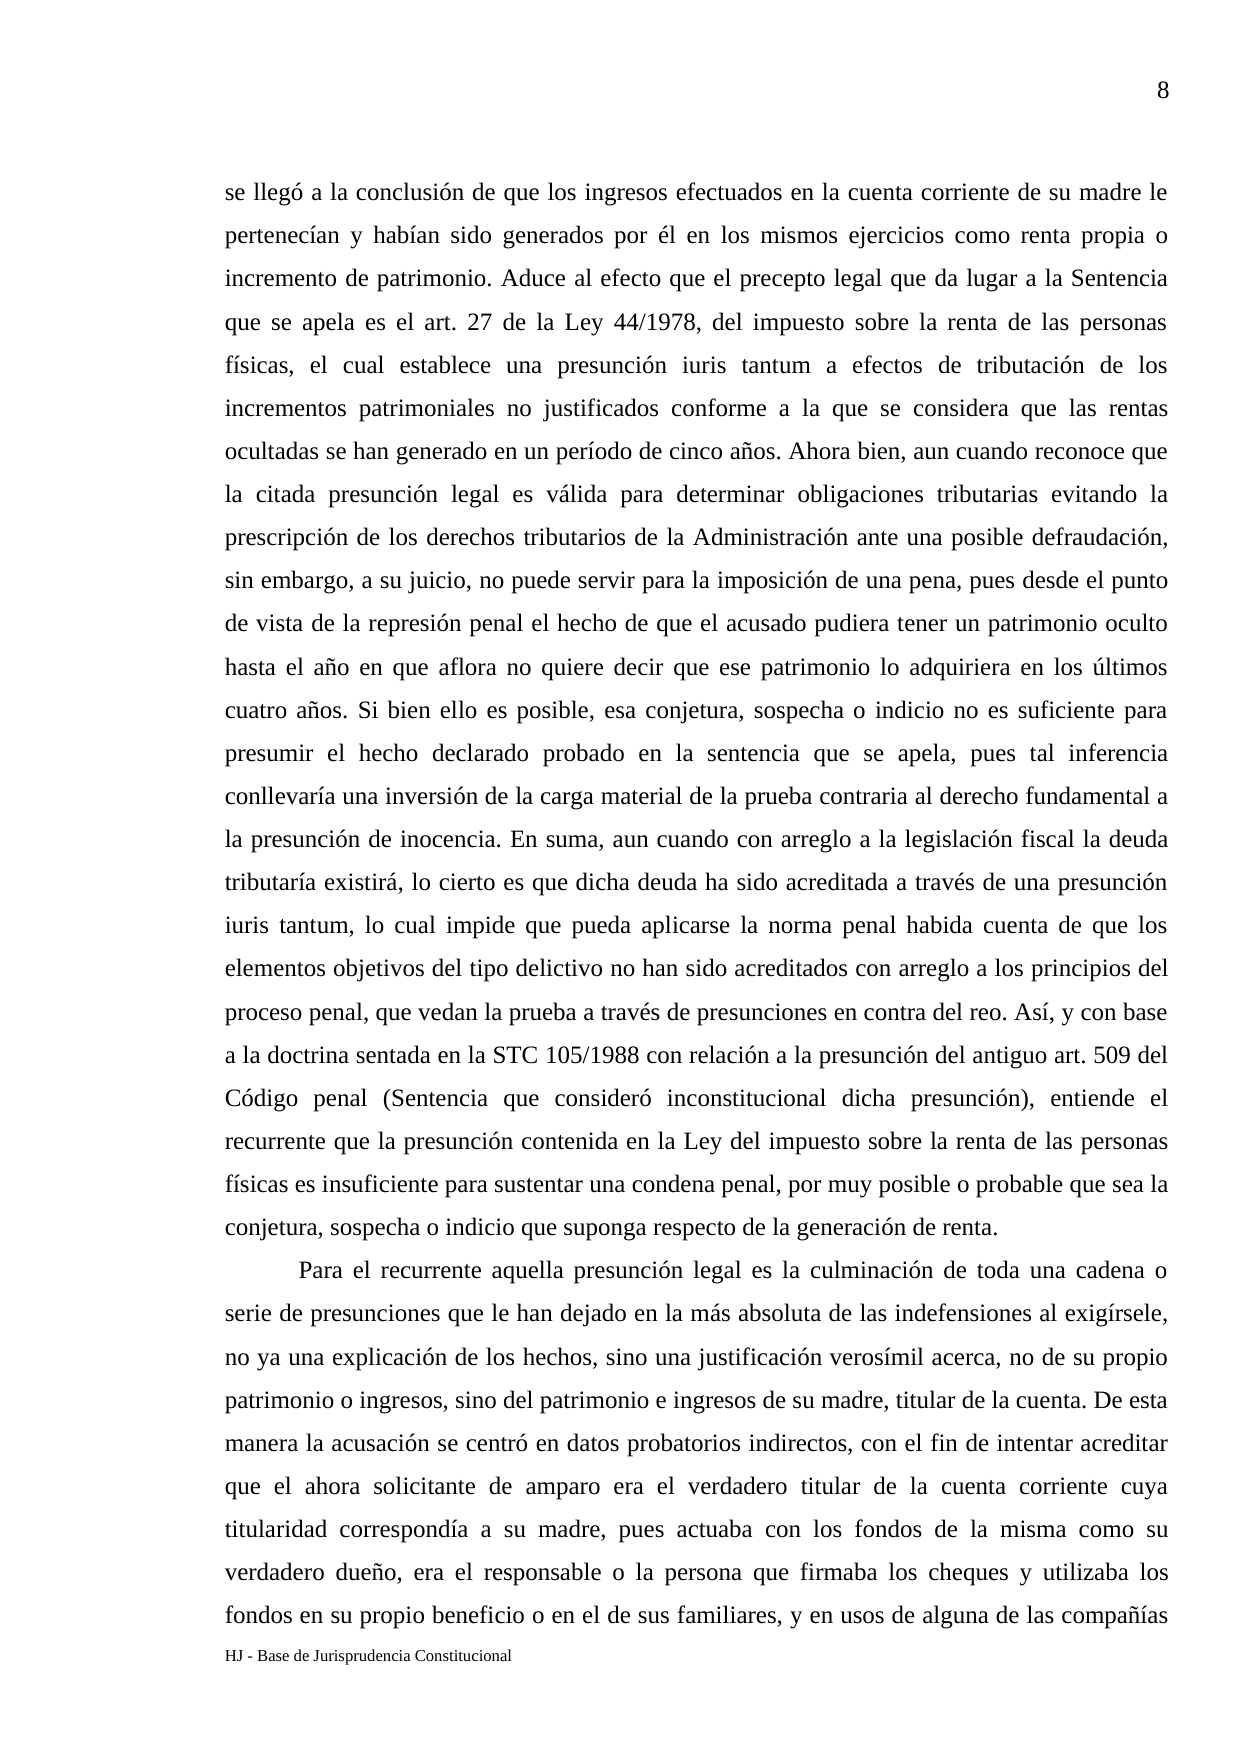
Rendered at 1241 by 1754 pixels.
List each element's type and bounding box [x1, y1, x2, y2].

text [224, 177, 1169, 1241]
text [224, 1255, 1169, 1629]
